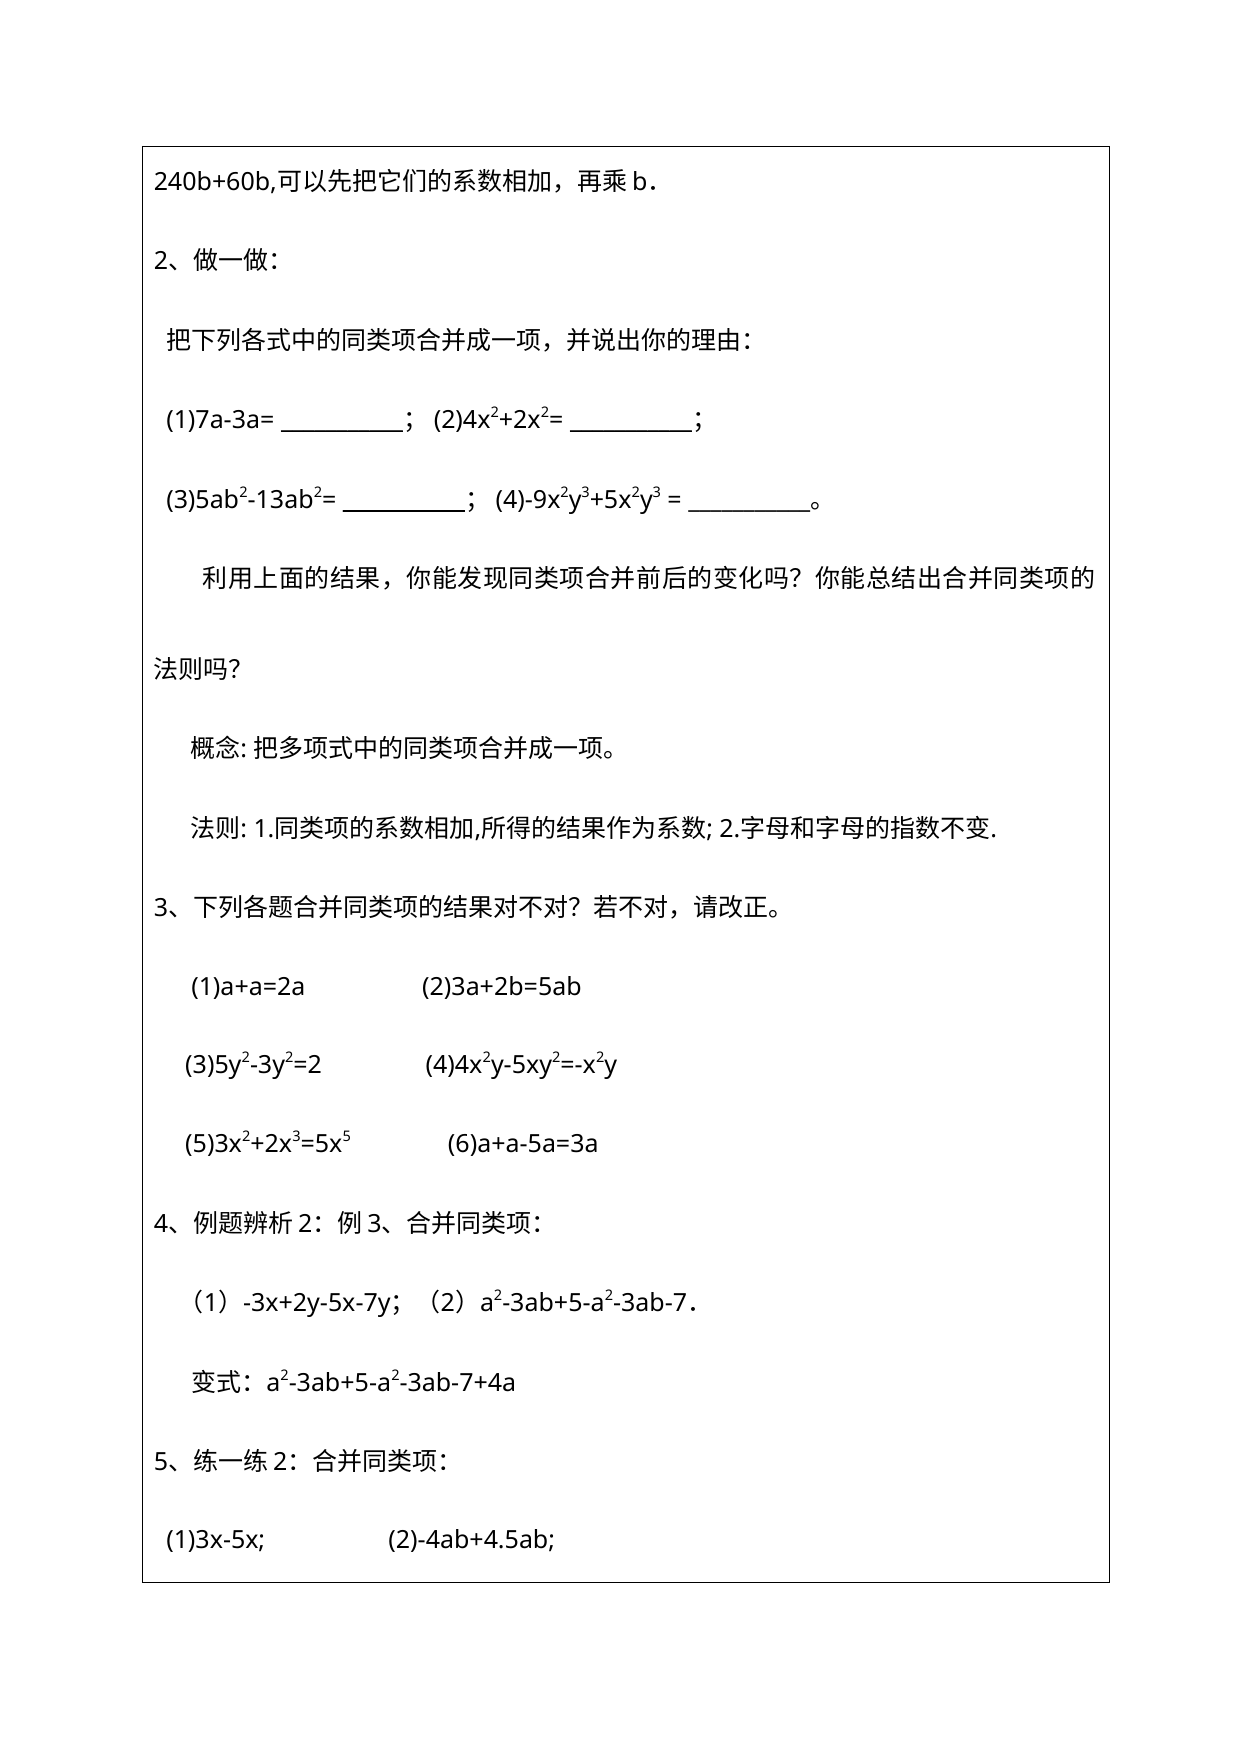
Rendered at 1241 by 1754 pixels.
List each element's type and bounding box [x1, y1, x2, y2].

table_cell [143, 147, 1109, 1582]
